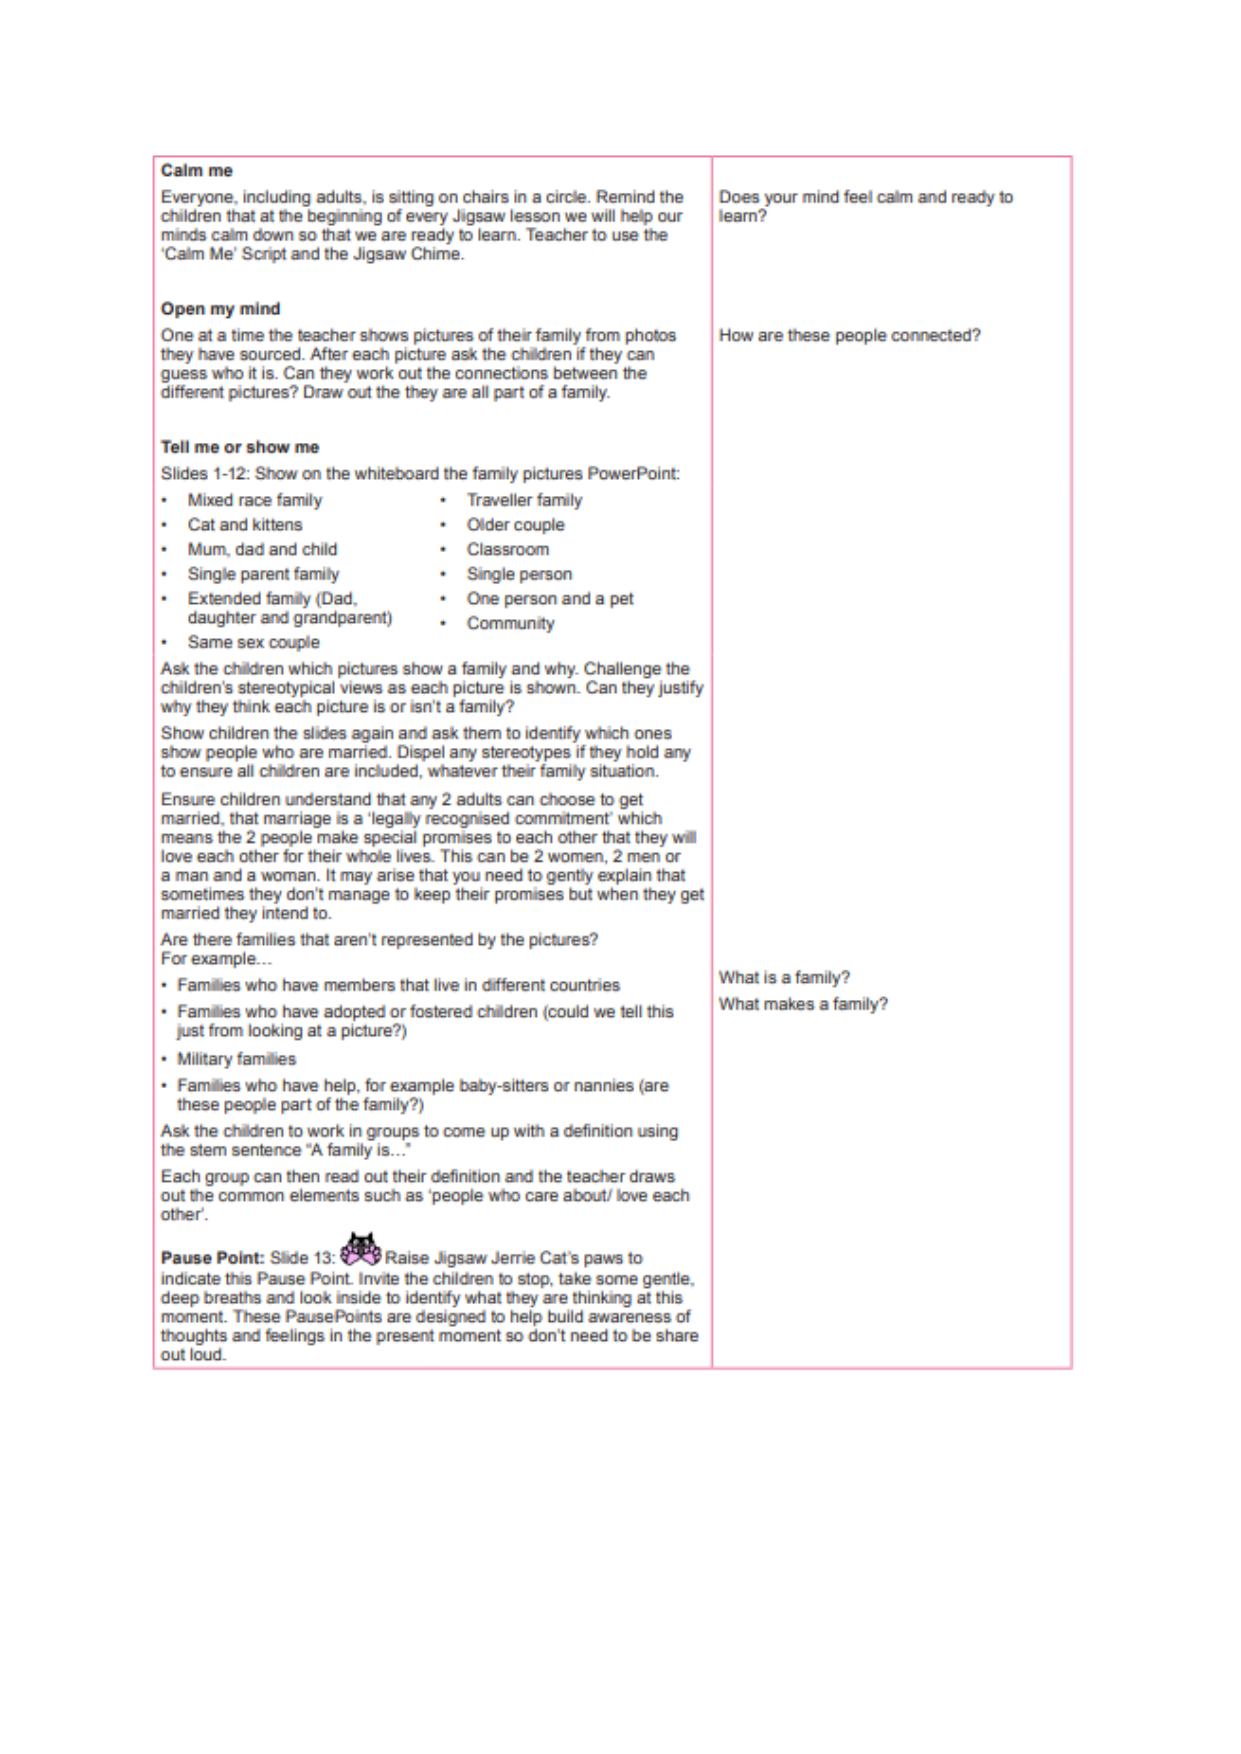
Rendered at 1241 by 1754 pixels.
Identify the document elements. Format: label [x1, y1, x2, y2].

picture [119, 118, 1104, 1412]
